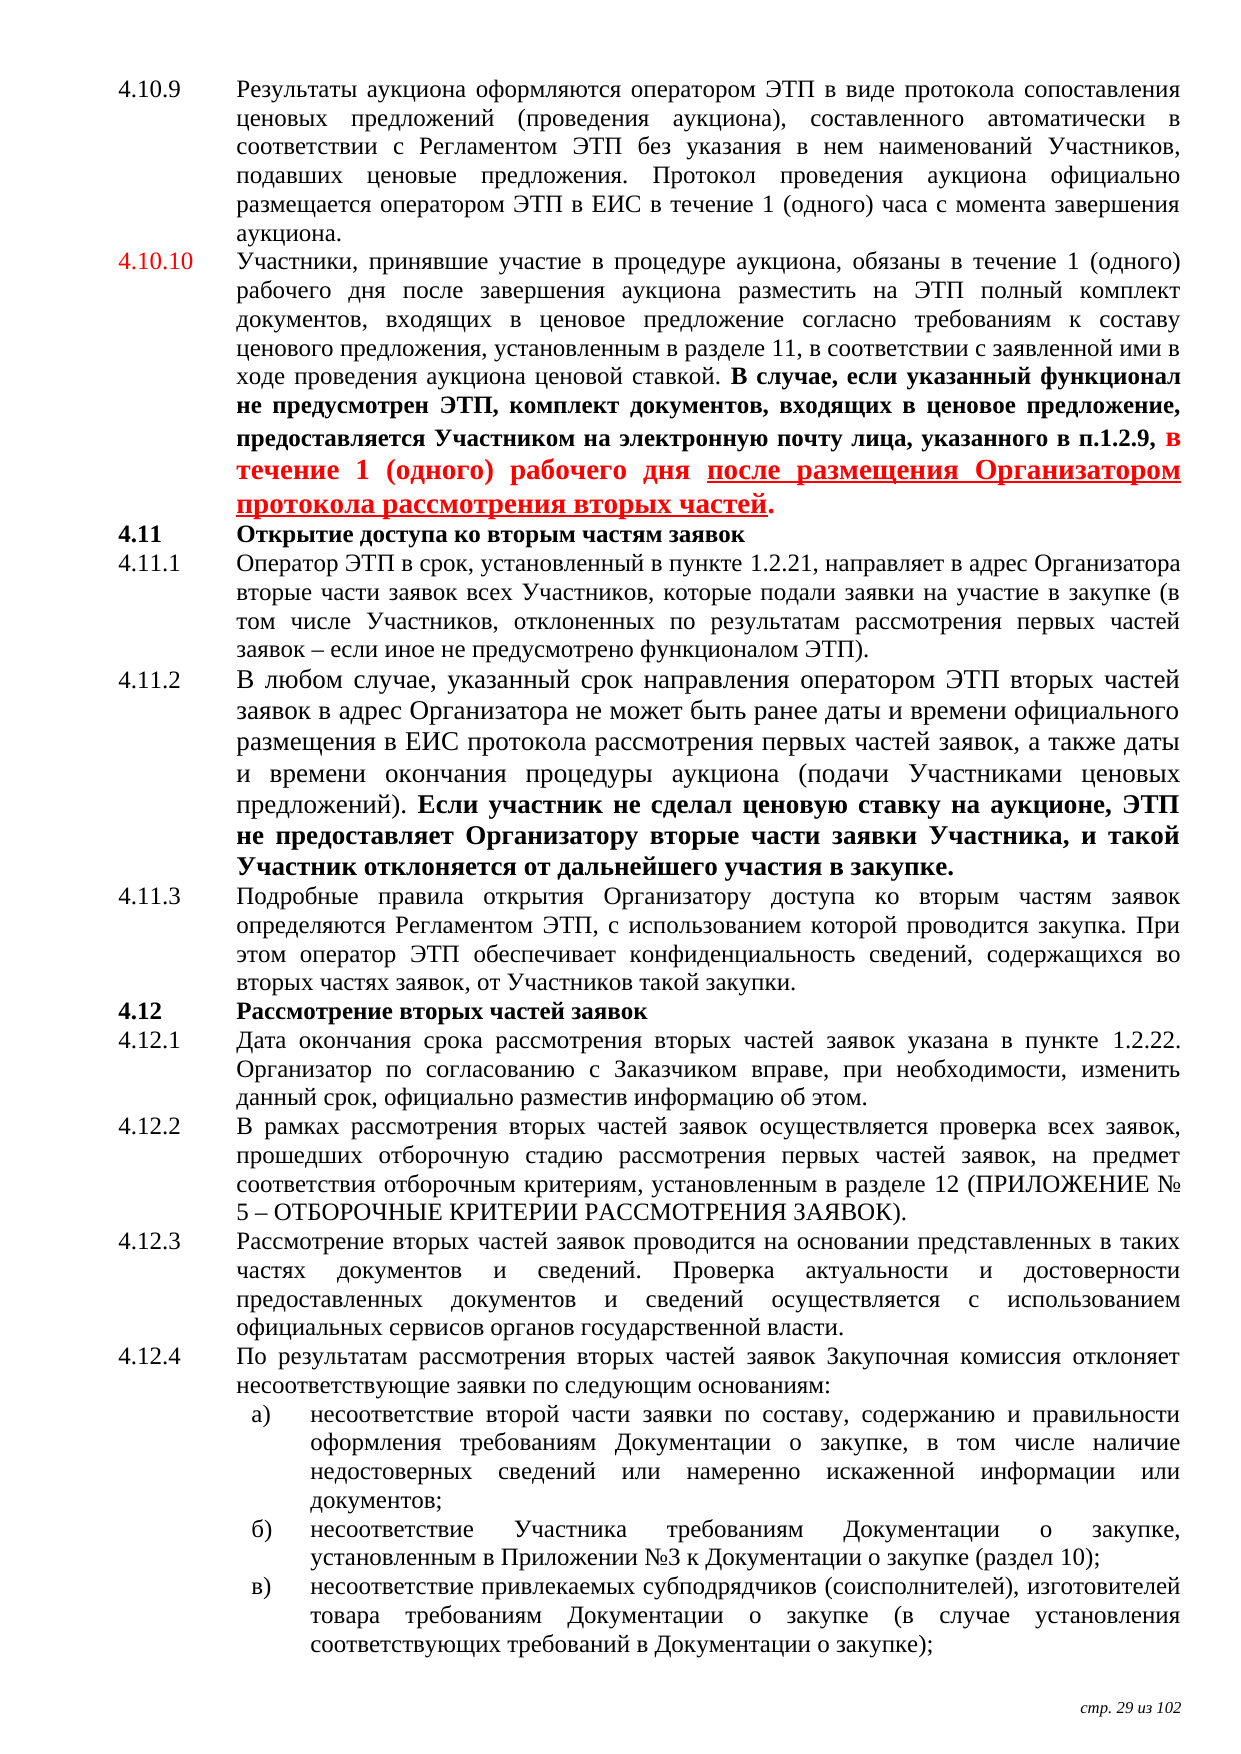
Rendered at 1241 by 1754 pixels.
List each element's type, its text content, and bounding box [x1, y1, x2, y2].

text Подробные правила открытия Организатору доступа ко вторым частям заявок определяются Регламентом ЭТП, с использованием которой проводится закупка. При этом оператор ЭТП обеспечивает конфиденциальность сведений, содержащихся во вторых частях заявок, от Участников такой закупки. [118, 881, 1181, 996]
text В любом случае, указанный срок направления оператором ЭТП вторых частей заявок в адрес Организатора не может быть ранее даты и времени официального размещения в ЕИС протокола рассмотрения первых частей заявок, а также даты и времени окончания процедуры аукциона (подачи Участниками ценовых предложений). Если участник не сделал ценовую ставку на аукционе, ЭТП не предоставляет Организатору вторые части заявки Участника, и такой Участник отклоняется от дальнейшего участия в закупке. [118, 663, 1181, 881]
text несоответствие Участника требованиям Документации о закупке, установленным в Приложении №3 к Документации о закупке (раздел 10); [251, 1514, 1181, 1571]
text Оператор ЭТП в срок, установленный в пункте 1.2.21, направляет в адрес Организатора вторые части заявок всех Участников, которые подали заявки на участие в закупке (в том числе Участников, отклоненных по результатам рассмотрения первых частей заявок – если иное не предусмотрено функционалом ЭТП). [118, 548, 1181, 663]
subtitle Рассмотрение вторых частей заявок [118, 996, 1181, 1025]
list Рассмотрение вторых частей заявок проводится на основании представленных в таких частях документов и сведений. Проверка актуальности и достоверности предоставленных документов и сведений осуществляется с использованием официальных сервисов органов государственной власти. [118, 1226, 1181, 1341]
text Дата окончания срока рассмотрения вторых частей заявок указана в пункте 1.2.22. Организатор по согласованию с Заказчиком вправе, при необходимости, изменить данный срок, официально разместив информацию об этом. [118, 1025, 1181, 1111]
text В рамках рассмотрения вторых частей заявок осуществляется проверка всех заявок, прошедших отборочную стадию рассмотрения первых частей заявок, на предмет соответствия отборочным критериям, установленным в разделе 12 (ПРИЛОЖЕНИЕ № 5 – ОТБОРОЧНЫЕ КРИТЕРИИ РАССМОТРЕНИЯ ЗАЯВОК). [118, 1111, 1181, 1226]
text Участники, принявшие участие в процедуре аукциона, обязаны в течение 1 (одного) рабочего дня после завершения аукциона разместить на ЭТП полный комплект документов, входящих в ценовое предложение согласно требованиям к составу ценового предложения, установленным в разделе 11, в соответствии с заявленной ими в ходе проведения аукциона ценовой ставкой. В случае, если указанный функционал не предусмотрен ЭТП, комплект документов, входящих в ценовое предложение, предоставляется Участником на электронную почту лица, указанного в п.1.2.9, в течение 1 (одного) рабочего дня после размещения Организатором протокола рассмотрения вторых частей. [118, 246, 1181, 519]
text несоответствие второй части заявки по составу, содержанию и правильности оформления требованиям Документации о закупке, в том числе наличие недостоверных сведений или намеренно искаженной информации или документов; [251, 1399, 1181, 1514]
subtitle Открытие доступа ко вторым частям заявок [118, 519, 1181, 548]
text несоответствие привлекаемых субподрядчиков (соисполнителей), изготовителей товара требованиям Документации о закупке (в случае установления соответствующих требований в Документации о закупке); [251, 1571, 1181, 1657]
text Результаты аукциона оформляются оператором ЭТП в виде протокола сопоставления ценовых предложений (проведения аукциона), составленного автоматически в соответствии с Регламентом ЭТП без указания в нем наименований Участников, подавших ценовые предложения. Протокол проведения аукциона официально размещается оператором ЭТП в ЕИС в течение 1 (одного) часа с момента завершения аукциона. [118, 74, 1181, 246]
text По результатам рассмотрения вторых частей заявок Закупочная комиссия отклоняет несоответствующие заявки по следующим основаниям: [118, 1341, 1181, 1399]
